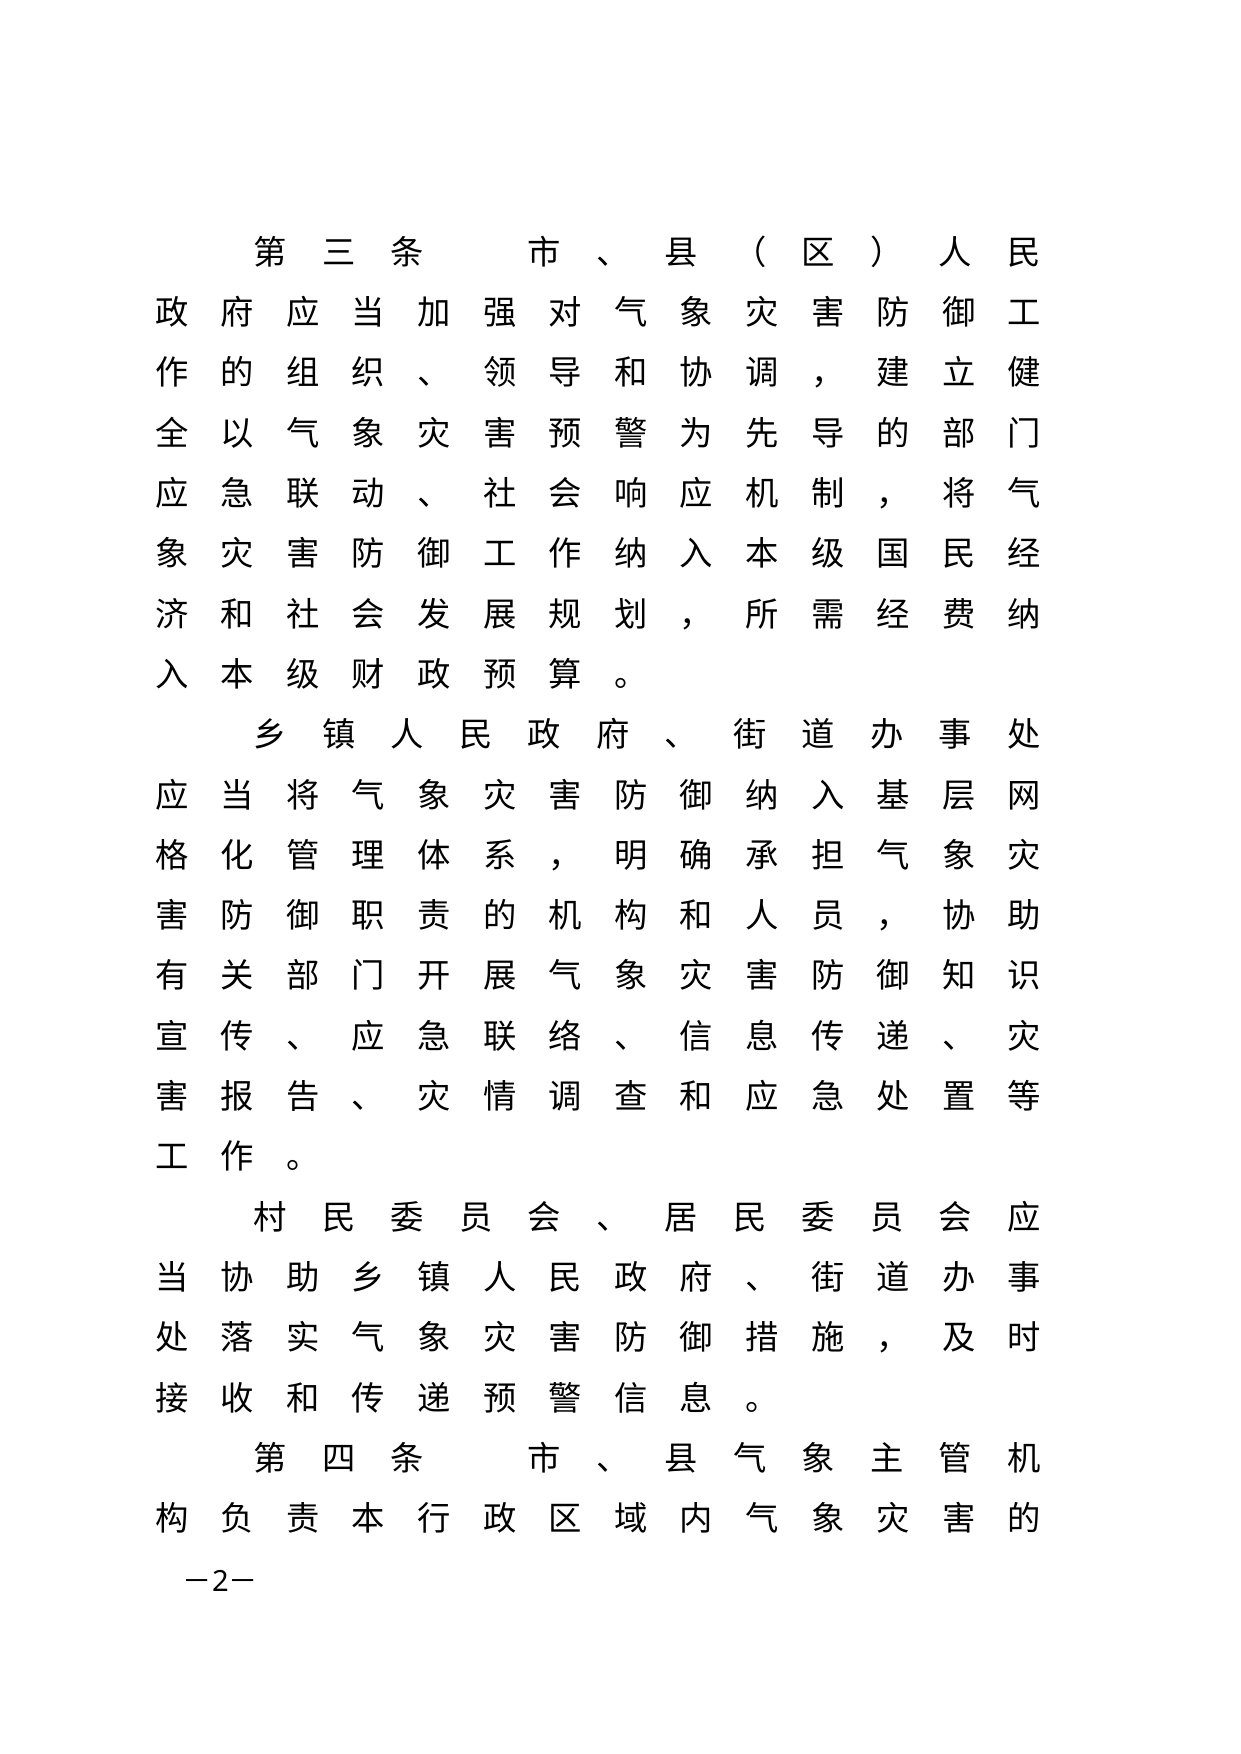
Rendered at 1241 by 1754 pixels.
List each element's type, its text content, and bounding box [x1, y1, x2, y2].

text 村民委员会、居民委员会应当协助乡镇人民政府、街道办事处落实气象灾害防御措施，及时接收和传递预警信息。 [155, 1184, 1073, 1426]
text 第三条 市、县（区）人民政府应当加强对气象灾害防御工作的组织、领导和协调，建立健全以气象灾害预警为先导的部门应急联动、社会响应机制，将气象灾害防御工作纳入本级国民经济和社会发展规划，所需经费纳入本级财政预算。 [155, 219, 1073, 702]
text 乡镇人民政府、街道办事处应当将气象灾害防御纳入基层网格化管理体系，明确承担气象灾害防御职责的机构和人员，协助有关部门开展气象灾害防御知识宣传、应急联络、信息传递、灾害报告、灾情调查和应急处置等工作。 [155, 702, 1073, 1184]
text 第四条 市、县气象主管机构负责本行政区域内气象灾害的监测、预报、预警，以及人工影响天气作业、气候可行性论证、雷电灾害防御等管理、服务和监督工作，协同有关部门依法做好气象衍生、次生灾害的防御工作。 [155, 1426, 1073, 1546]
